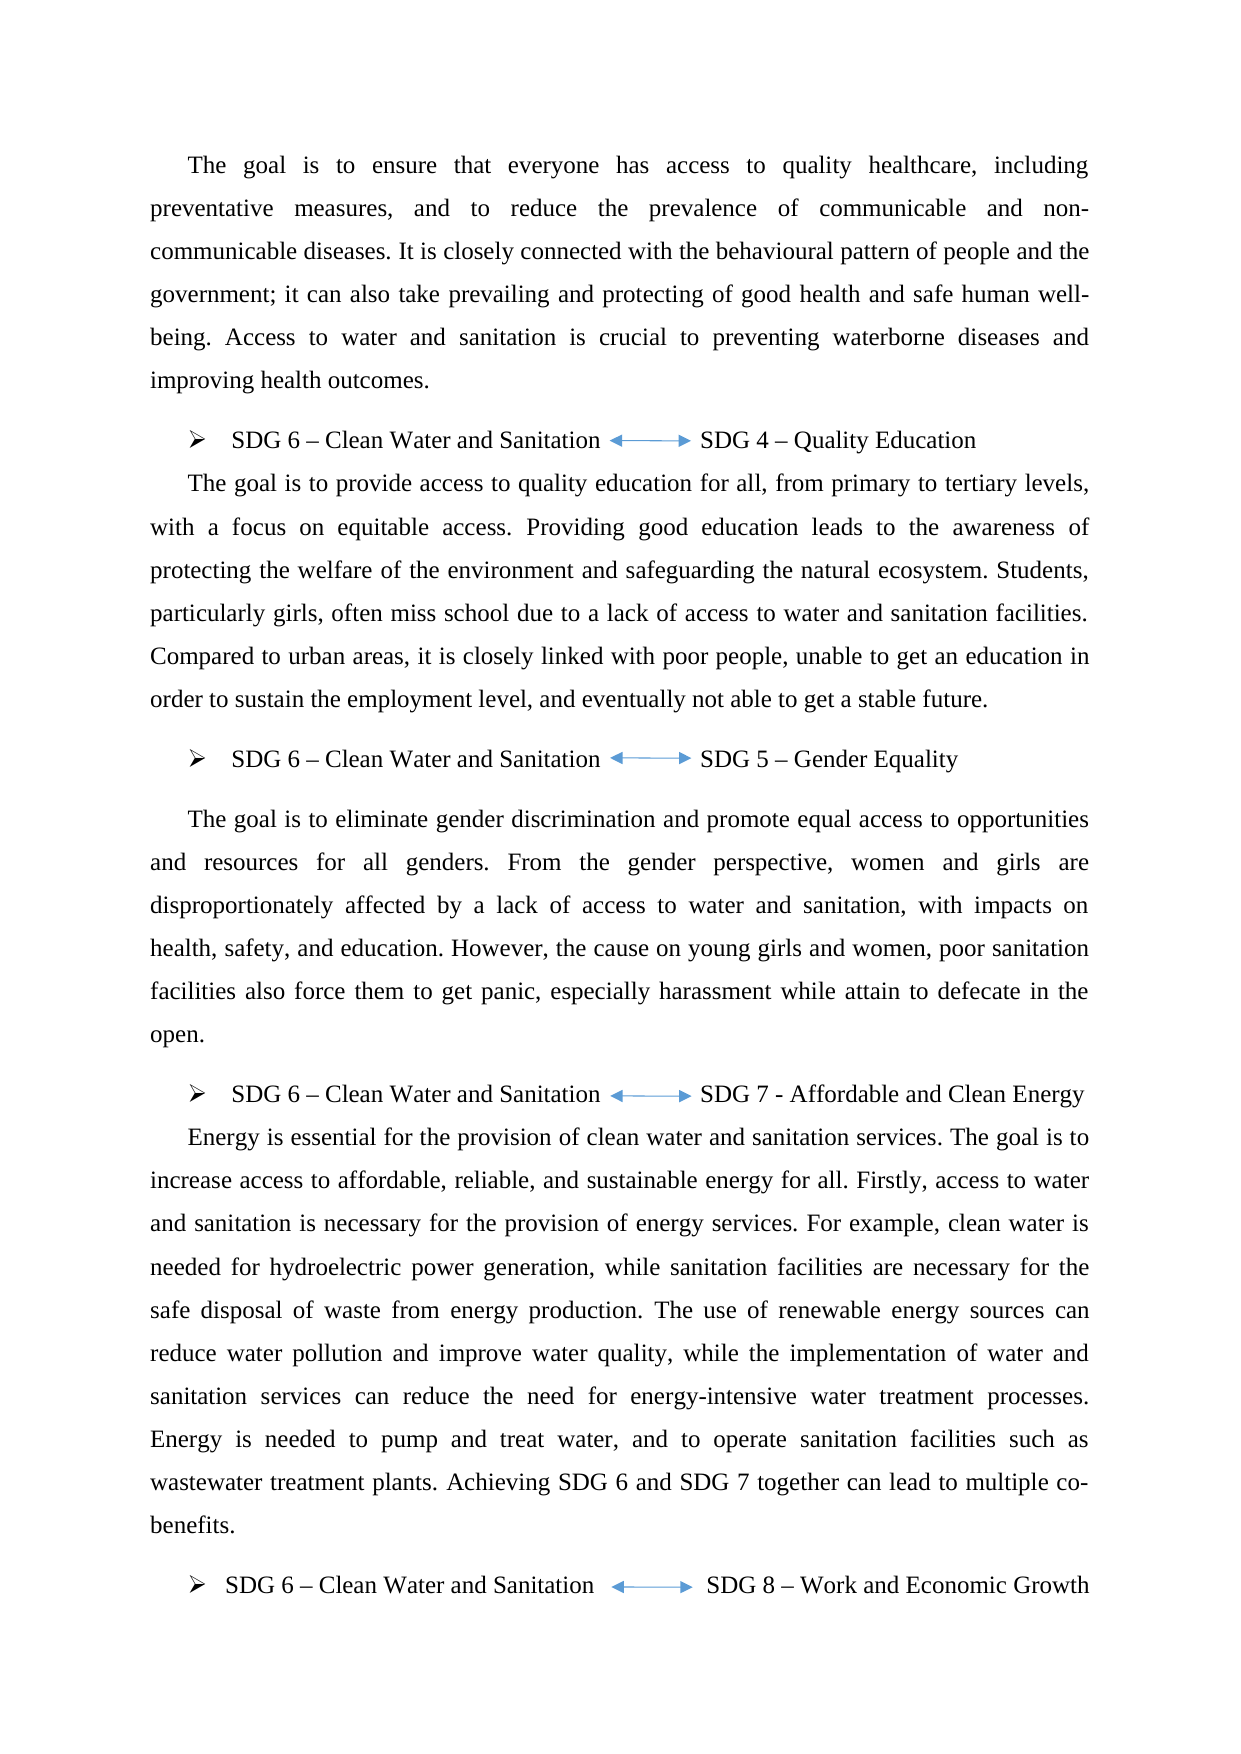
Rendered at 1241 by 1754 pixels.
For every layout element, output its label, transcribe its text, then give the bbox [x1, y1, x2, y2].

list SDG 6 – Clean Water and Sanitation SDG 5 – Gender Equality [187, 744, 1090, 773]
list SDG 6 – Clean Water and Sanitation SDG 8 – Work and Economic Growth [187, 1570, 1090, 1599]
text Energy is essential for the provision of clean water and sanitation services. The goal is to increase access to affordable, reliable, and sustainable energy for all. Firstly, access to water and sanitation is necessary for the provision of energy services. For example, clean water is needed for hydroelectric power generation, while sanitation facilities are necessary for the safe disposal of waste from energy production. The use of renewable energy sources can reduce water pollution and improve water quality, while the implementation of water and sanitation services can reduce the need for energy-intensive water treatment processes. Energy is needed to pump and treat water, and to operate sanitation facilities such as wastewater treatment plants. Achieving SDG 6 and SDG 7 together can lead to multiple co-benefits. [150, 1122, 1090, 1539]
text The goal is to provide access to quality education for all, from primary to tertiary levels, with a focus on equitable access. Providing good education leads to the awareness of protecting the welfare of the environment and safeguarding the natural ecosystem. Students, particularly girls, often miss school due to a lack of access to water and sanitation facilities. Compared to urban areas, it is closely linked with poor people, unable to get an education in order to sustain the employment level, and eventually not able to get a stable future. [150, 468, 1090, 713]
list SDG 6 – Clean Water and Sanitation SDG 7 - Affordable and Clean Energy [187, 1079, 1090, 1108]
text The goal is to eliminate gender discrimination and promote equal access to opportunities and resources for all genders. From the gender perspective, women and girls are disproportionately affected by a lack of access to water and sanitation, with impacts on health, safety, and education. However, the cause on young girls and women, poor sanitation facilities also force them to get panic, especially harassment while attain to defecate in the open. [150, 804, 1090, 1048]
list SDG 6 – Clean Water and Sanitation SDG 4 – Quality Education [187, 425, 1090, 454]
text The goal is to ensure that everyone has access to quality healthcare, including preventative measures, and to reduce the prevalence of communicable and non-communicable diseases. It is closely connected with the behavioural pattern of people and the government; it can also take prevailing and protecting of good health and safe human well-being. Access to water and sanitation is crucial to preventing waterborne diseases and improving health outcomes. [150, 150, 1090, 394]
